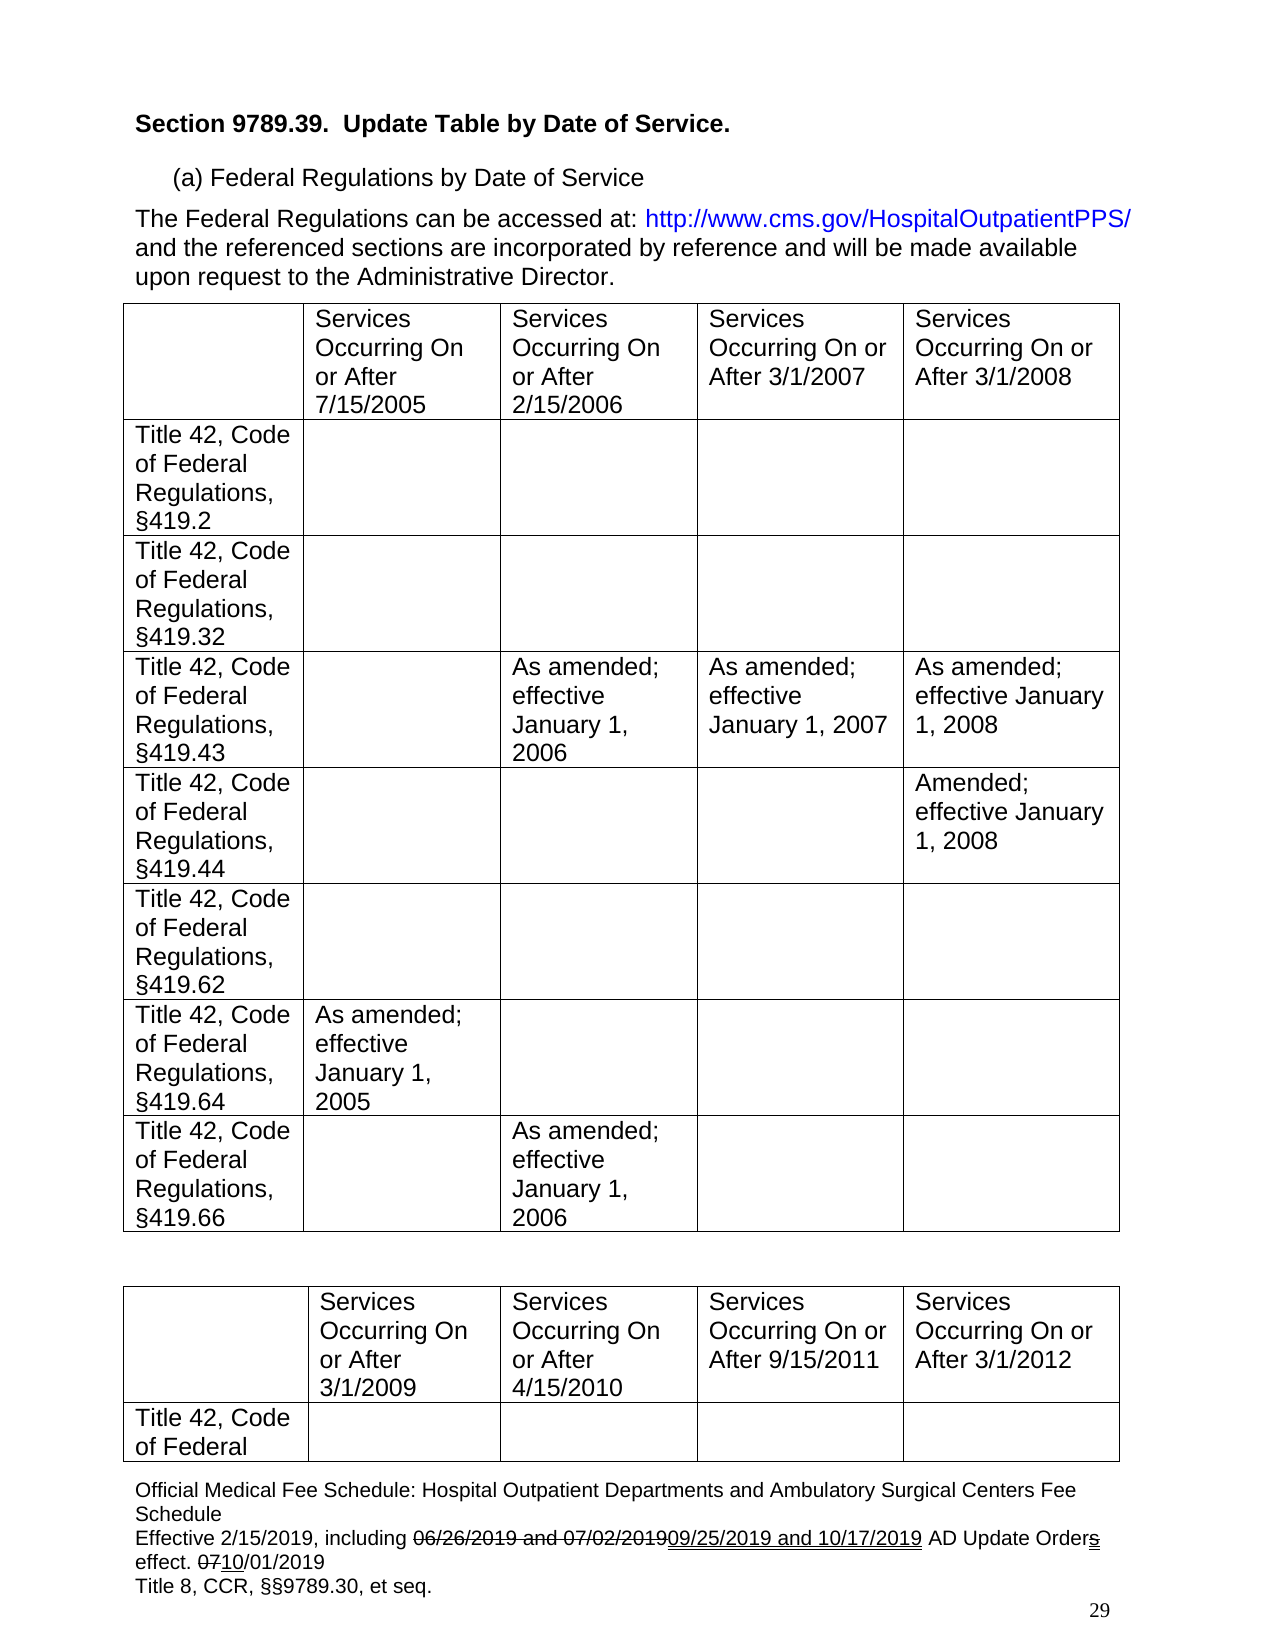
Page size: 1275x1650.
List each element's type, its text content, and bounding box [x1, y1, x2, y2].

table_cell [904, 420, 1119, 535]
table_cell Amended; effective January 1, 2008 [904, 768, 1119, 883]
table_cell [501, 536, 697, 651]
table_cell [698, 1000, 903, 1115]
table_cell [698, 1403, 903, 1461]
table_cell [304, 1116, 500, 1231]
table_cell [304, 768, 500, 883]
table_cell Title 42, Code of Federal Regulations, §419.43 [124, 652, 303, 767]
table_cell [501, 768, 697, 883]
table_cell [309, 1403, 500, 1461]
table_cell [698, 1116, 903, 1231]
table_cell [698, 884, 903, 999]
table_cell [904, 1116, 1119, 1231]
table_cell [698, 768, 903, 883]
table_cell [304, 420, 500, 535]
table_header Services Occurring On or After 3/1/2008 [904, 304, 1119, 419]
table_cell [124, 1403, 308, 1461]
table_cell [501, 1000, 697, 1115]
table_cell [904, 884, 1119, 999]
table_cell Title 42, Code of Federal Regulations, §419.2 [124, 420, 303, 535]
table_cell As amended; effective January 1, 2008 [904, 652, 1119, 767]
list Federal Regulations by Date of Service [135, 163, 1140, 192]
table_cell [304, 884, 500, 999]
subtitle Section 9789.39. Update Table by Date of Service. [135, 109, 1140, 138]
table_cell [304, 652, 500, 767]
table_cell Title 42, Code of Federal Regulations, §419.62 [124, 884, 303, 999]
table_header Services Occurring On or After 7/15/2005 [304, 304, 500, 419]
table_cell [501, 1403, 697, 1461]
table_cell [904, 536, 1119, 651]
table_cell As amended; effective January 1, 2007 [698, 652, 903, 767]
table_header Services Occurring On or After 9/15/2011 [698, 1287, 903, 1402]
table_cell Title 42, Code of Federal Regulations, §419.44 [124, 768, 303, 883]
table_header Services Occurring On or After 3/1/2009 [309, 1287, 500, 1402]
table_cell As amended; effective January 1, 2005 [304, 1000, 500, 1115]
table_cell Title 42, Code of Federal Regulations, §419.66 [124, 1116, 303, 1231]
table_header [124, 1287, 308, 1402]
table_header Services Occurring On or After 3/1/2012 [904, 1287, 1119, 1402]
table_header Services Occurring On or After 3/1/2007 [698, 304, 903, 419]
table_cell Title 42, Code of Federal Regulations, §419.32 [124, 536, 303, 651]
table_cell [698, 536, 903, 651]
table_cell Title 42, Code of Federal Regulations, §419.64 [124, 1000, 303, 1115]
table_cell As amended; effective January 1, 2006 [501, 1116, 697, 1231]
table_cell [904, 1403, 1119, 1461]
table_cell [904, 1000, 1119, 1115]
table_cell [698, 420, 903, 535]
table_header Services Occurring On or After 2/15/2006 [501, 304, 697, 419]
text The Federal Regulations can be accessed at: http://www.cms.gov/HospitalOutpatientPPS/ and the referenced sections are incorporated by reference and will be made available upon request to the Administrative Director. [135, 204, 1140, 290]
table_header Services Occurring On or After 4/15/2010 [501, 1287, 697, 1402]
table_cell [501, 884, 697, 999]
table_cell [501, 420, 697, 535]
table_cell [304, 536, 500, 651]
table_cell As amended; effective January 1, 2006 [501, 652, 697, 767]
table_header [124, 304, 303, 419]
